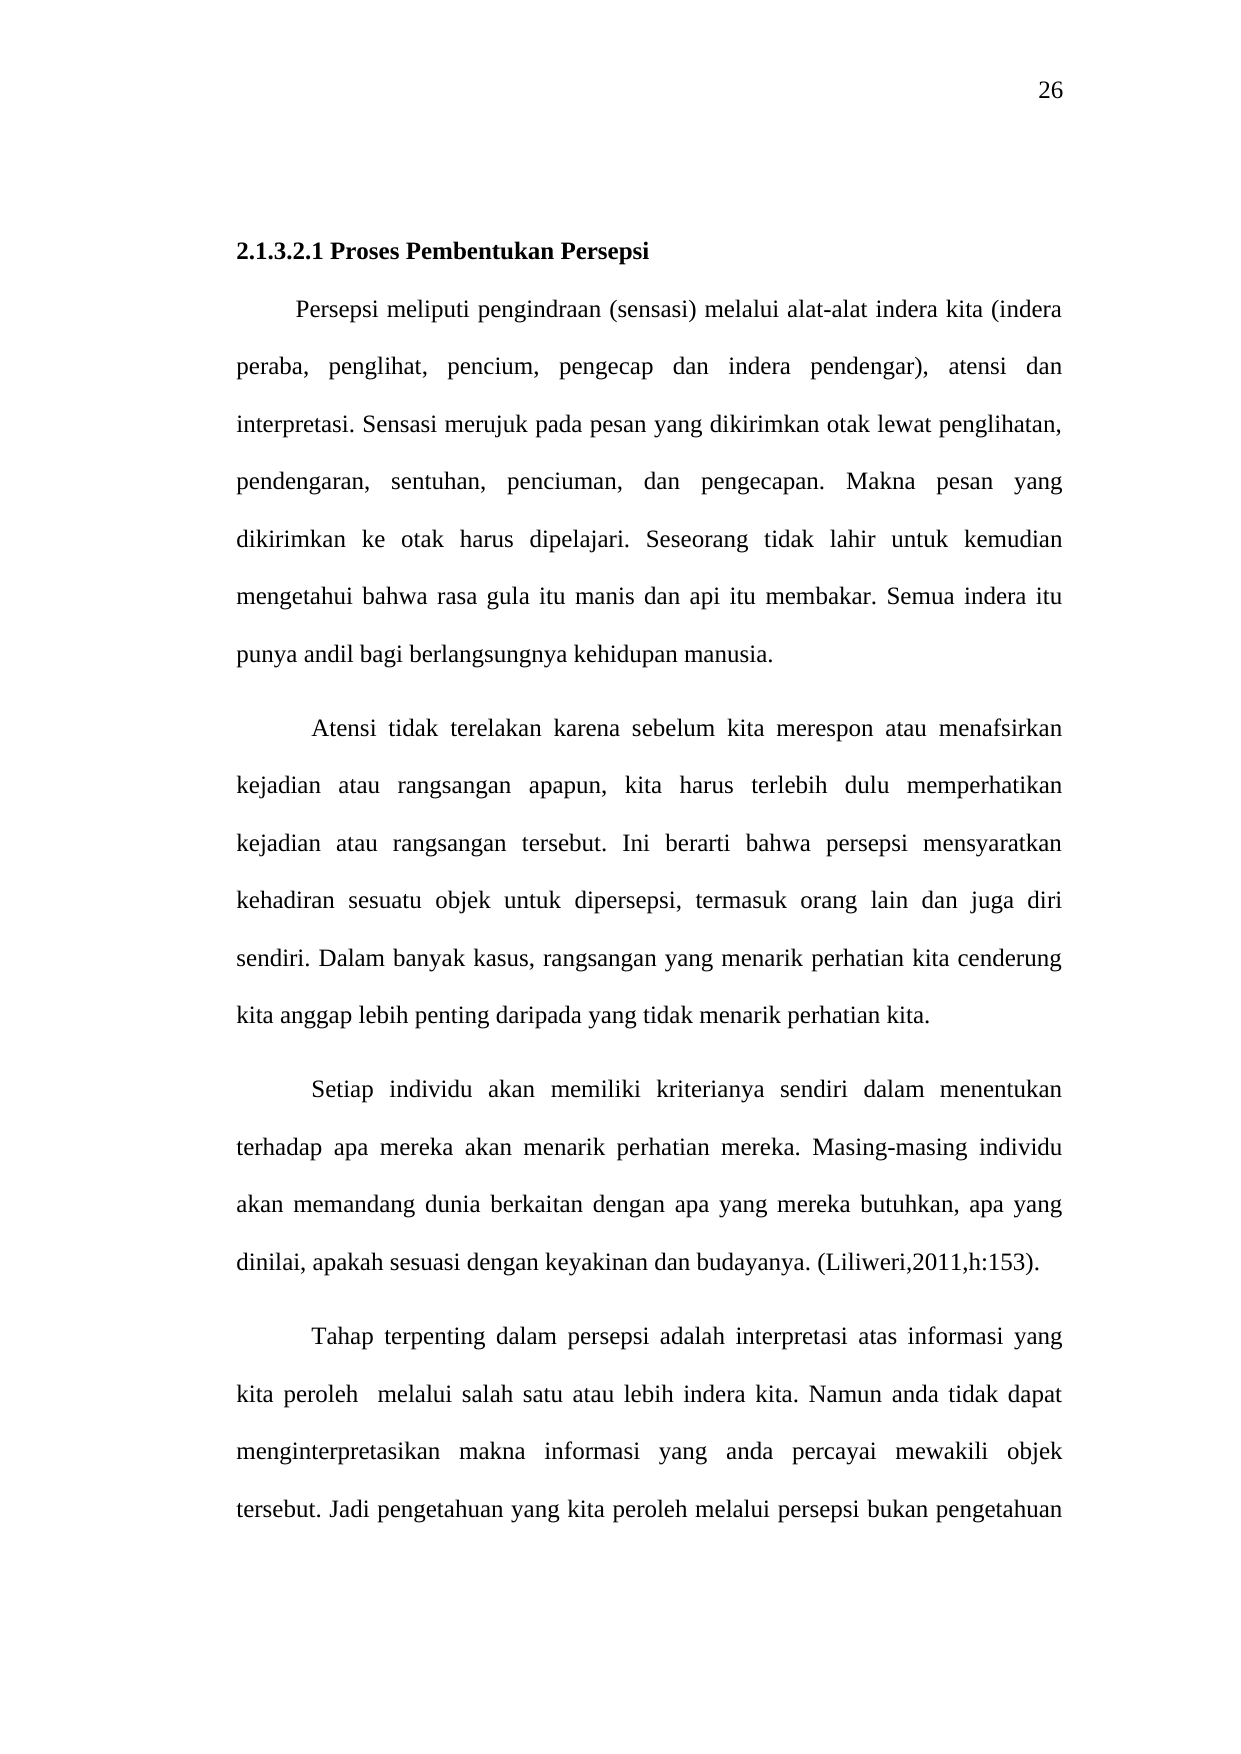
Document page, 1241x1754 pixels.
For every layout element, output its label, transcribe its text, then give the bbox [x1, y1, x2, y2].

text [236, 1321, 1063, 1522]
subtitle 2.1.3.2.1 Proses Pembentukan Persepsi [236, 236, 1063, 265]
text Persepsi meliputi pengindraan (sensasi) melalui alat-alat indera kita (indera peraba, penglihat, pencium, pengecap dan indera pendengar), atensi dan interpretasi. Sensasi merujuk pada pesan yang dikirimkan otak lewat penglihatan, pendengaran, sentuhan, penciuman, dan pengecapan. Makna pesan yang dikirimkan ke otak harus dipelajari. Seseorang tidak lahir untuk kemudian mengetahui bahwa rasa gula itu manis dan api itu membakar. Semua indera itu punya andil bagi berlangsungnya kehidupan manusia. [236, 294, 1063, 667]
text Atensi tidak terelakan karena sebelum kita merespon atau menafsirkan kejadian atau rangsangan apapun, kita harus terlebih dulu memperhatikan kejadian atau rangsangan tersebut. Ini berarti bahwa persepsi mensyaratkan kehadiran sesuatu objek untuk dipersepsi, termasuk orang lain dan juga diri sendiri. Dalam banyak kasus, rangsangan yang menarik perhatian kita cenderung kita anggap lebih penting daripada yang tidak menarik perhatian kita. [236, 713, 1063, 1029]
text Setiap individu akan memiliki kriterianya sendiri dalam menentukan terhadap apa mereka akan menarik perhatian mereka. Masing-masing individu akan memandang dunia berkaitan dengan apa yang mereka butuhkan, apa yang dinilai, apakah sesuasi dengan keyakinan dan budayanya. (Liliweri,2011,h:153). [236, 1074, 1063, 1276]
